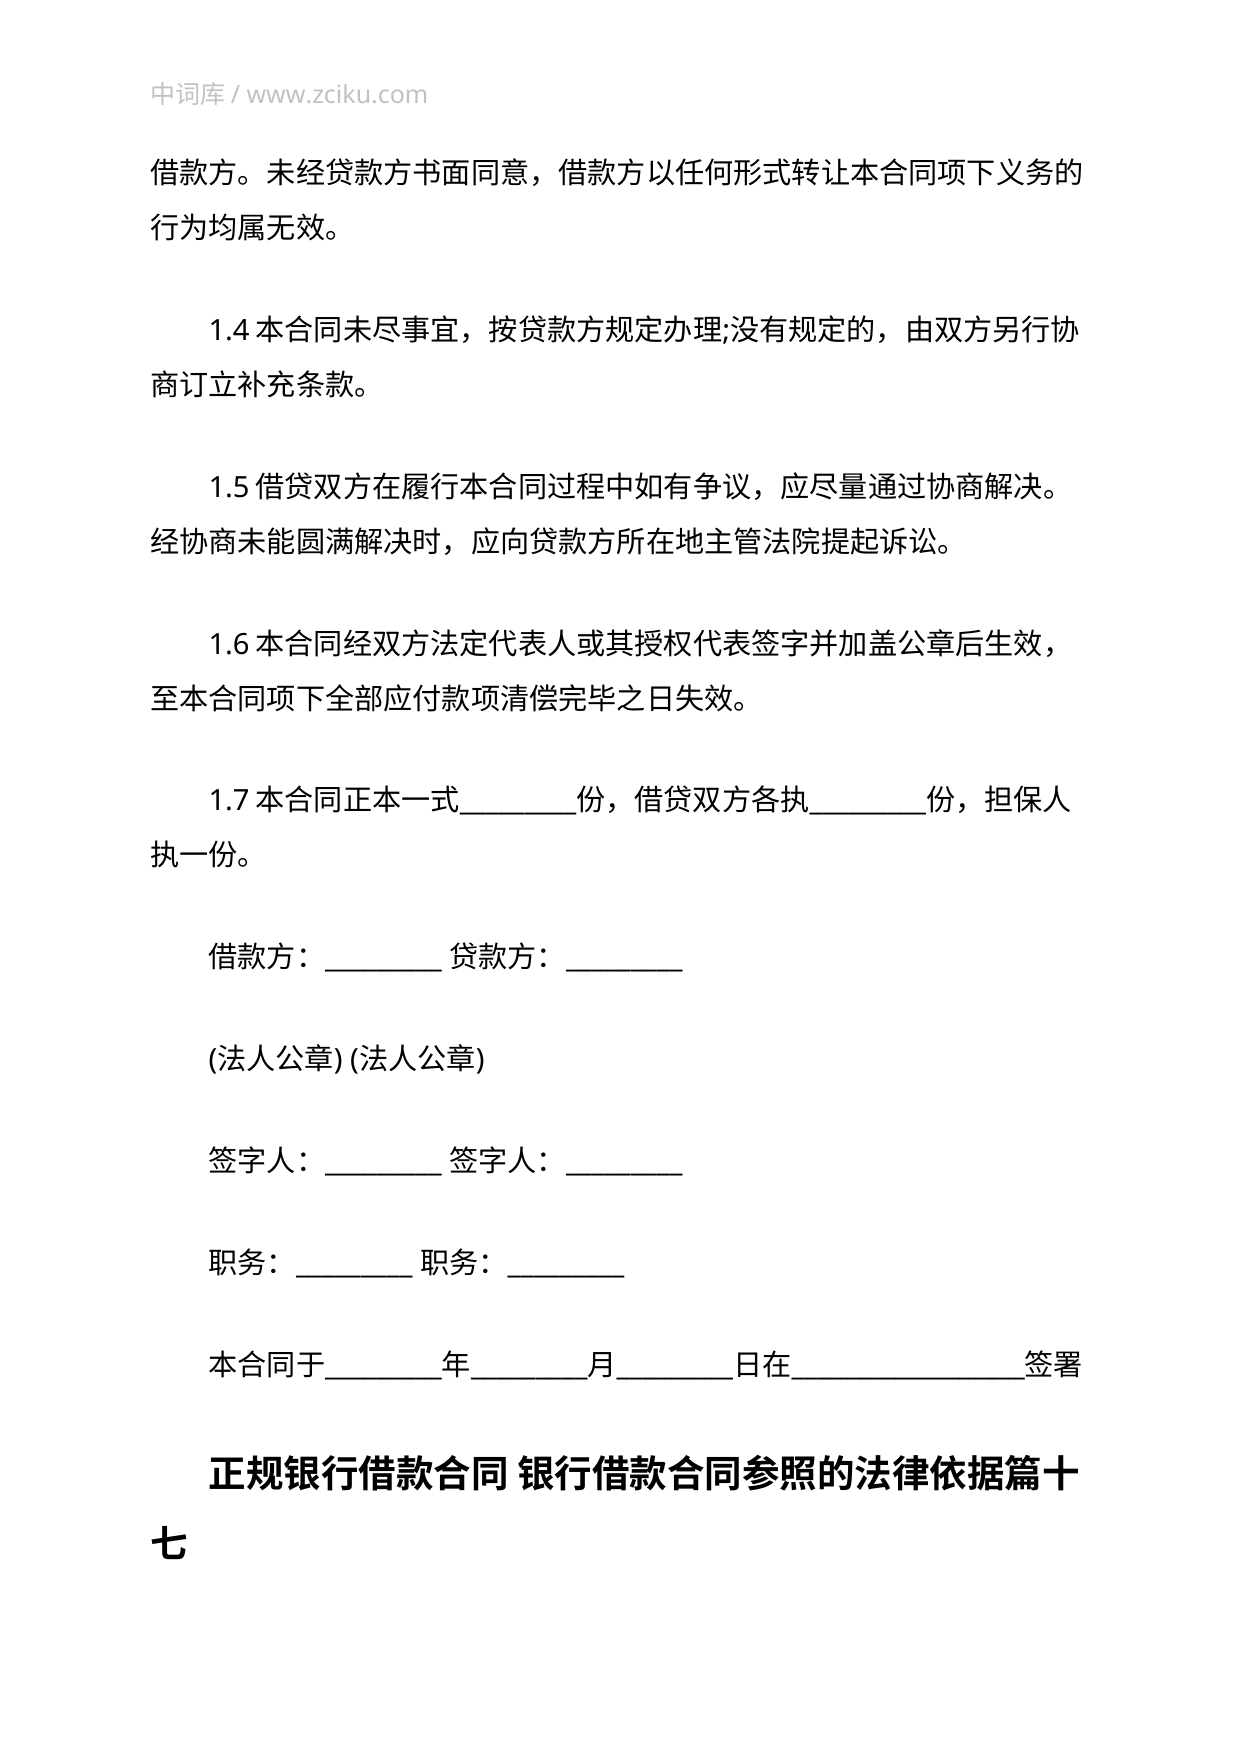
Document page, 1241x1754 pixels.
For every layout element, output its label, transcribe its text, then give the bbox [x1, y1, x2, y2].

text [150, 150, 1090, 247]
text 签字人：_________ 签字人：_________ [150, 1138, 1090, 1180]
text 1.7本合同正本一式_________份，借贷双方各执_________份，担保人执一份。 [150, 777, 1090, 874]
text (法人公章) (法人公章) [150, 1036, 1090, 1078]
text 职务：_________ 职务：_________ [150, 1240, 1090, 1282]
text 正规银行借款合同 银行借款合同参照的法律依据篇十七 [150, 1444, 1090, 1568]
text 本合同于_________年_________月_________日在__________________签署 [150, 1342, 1090, 1384]
text 借款方：_________ 贷款方：_________ [150, 934, 1090, 976]
text 1.6本合同经双方法定代表人或其授权代表签字并加盖公章后生效，至本合同项下全部应付款项清偿完毕之日失效。 [150, 620, 1090, 717]
text 1.5借贷双方在履行本合同过程中如有争议，应尽量通过协商解决。经协商未能圆满解决时，应向贷款方所在地主管法院提起诉讼。 [150, 463, 1090, 561]
text 1.4本合同未尽事宜，按贷款方规定办理;没有规定的，由双方另行协商订立补充条款。 [150, 307, 1090, 404]
